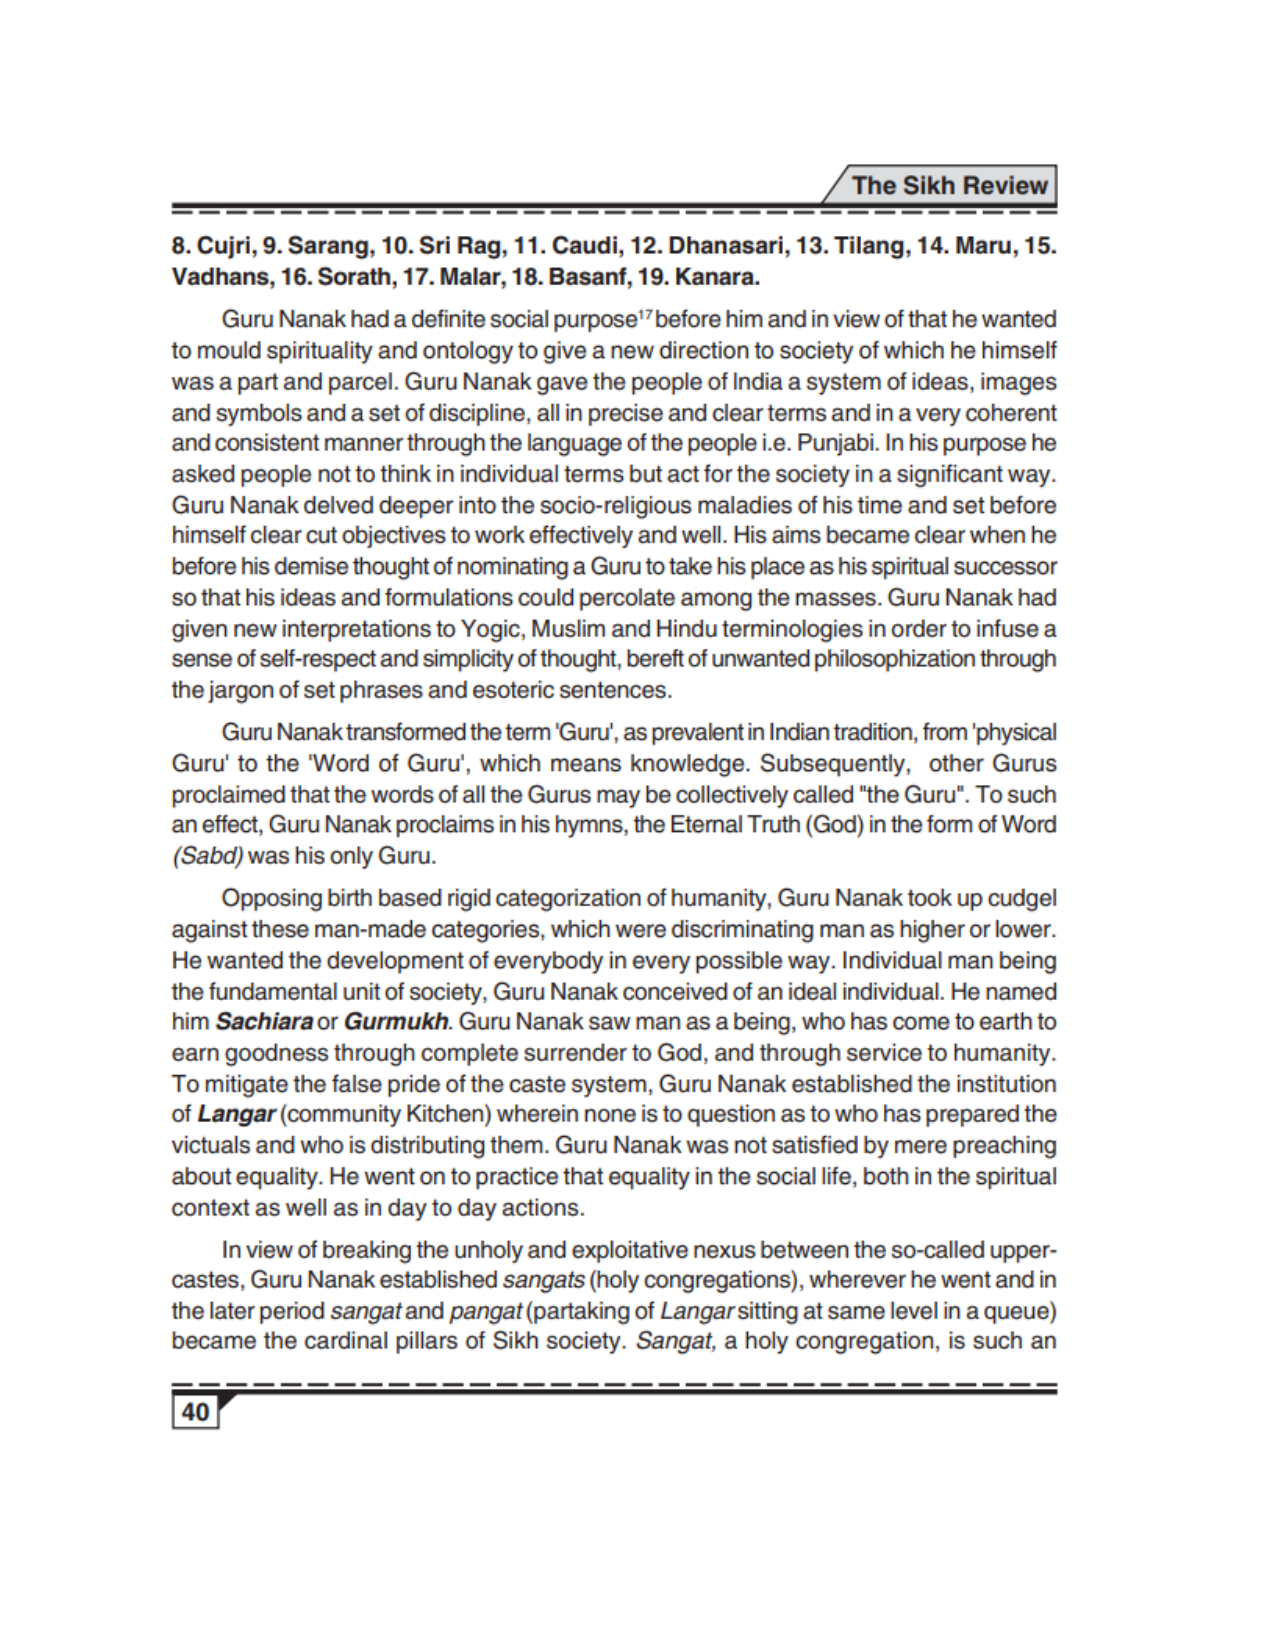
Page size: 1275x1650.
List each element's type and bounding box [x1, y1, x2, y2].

picture [150, 150, 1083, 1474]
